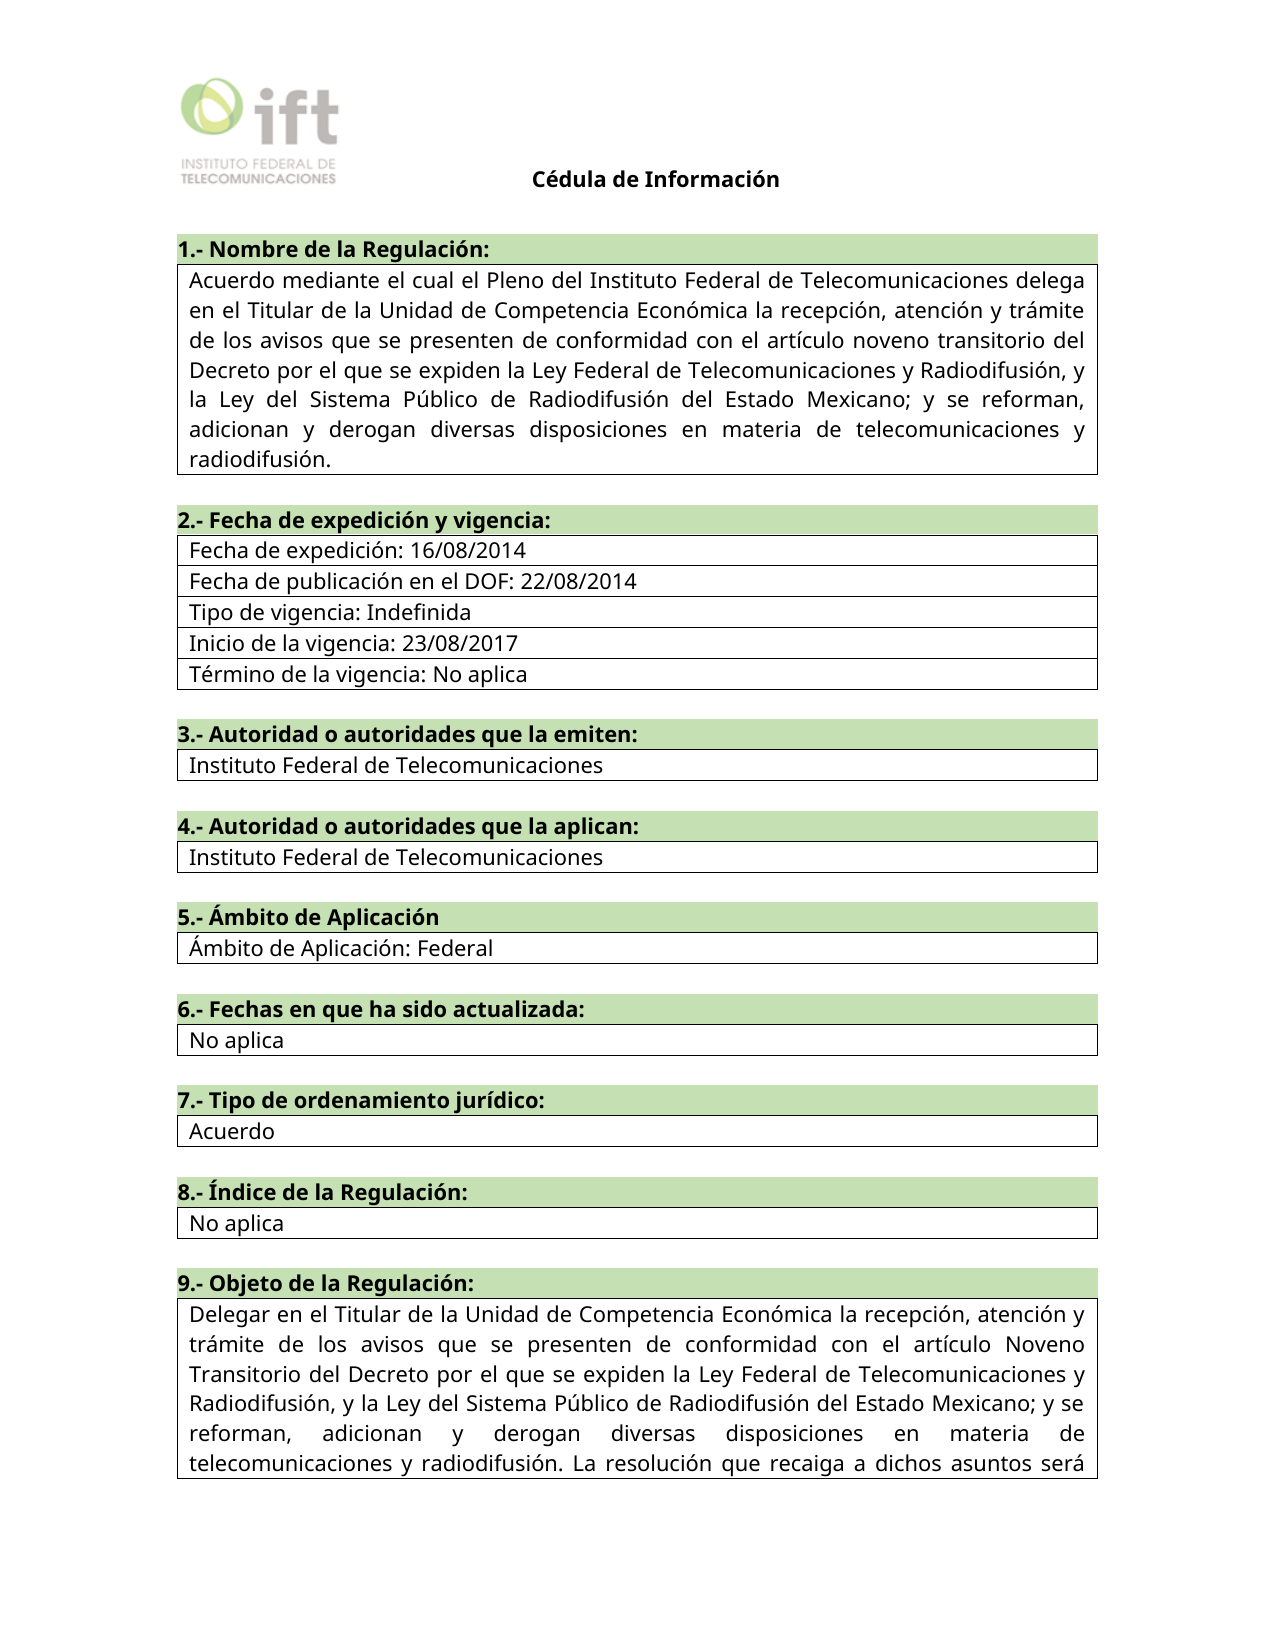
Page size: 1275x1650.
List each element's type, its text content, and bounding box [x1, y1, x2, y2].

text 6.- Fechas en que ha sido actualizada: [177, 994, 1098, 1024]
text 9.- Objeto de la Regulación: [177, 1268, 1098, 1298]
text 2.- Fecha de expedición y vigencia: [177, 505, 1098, 534]
table_header Instituto Federal de Telecomunicaciones [178, 750, 1097, 780]
table_header [178, 1116, 1097, 1146]
picture [177, 73, 342, 188]
table_cell Inicio de la vigencia: [178, 628, 1097, 658]
table_header Acuerdo mediante el cual el Pleno del Instituto Federal de Telecomunicaciones delega en el Titular de la Unidad de Competencia Económica la recepción, atención y trámite de los avisos que se presenten de conformidad con el artículo noveno transitorio del Decreto por el que se expiden la Ley Federal de Telecomunicaciones y Radiodifusión, y la Ley del Sistema Público de Radiodifusión del Estado Mexicano; y se reforman, adicionan y derogan diversas disposiciones en materia de telecomunicaciones y radiodifusión. [178, 265, 1097, 474]
text 5.- Ámbito de Aplicación [177, 902, 1098, 932]
table_header No aplica [178, 1208, 1097, 1237]
text 3.- Autoridad o autoridades que la emiten: [177, 719, 1098, 749]
table_header Ámbito de Aplicación: [178, 933, 1097, 963]
table_cell Tipo de vigencia: [178, 597, 1097, 627]
table_header No aplica [178, 1025, 1097, 1054]
table_cell Término de la vigencia: [178, 659, 1097, 689]
table_header Fecha de expedición: [178, 536, 1097, 565]
text 4.- Autoridad o autoridades que la aplican: [177, 811, 1098, 841]
text 8.- Índice de la Regulación: [177, 1177, 1098, 1207]
text 1.- Nombre de la Regulación: [177, 234, 1098, 264]
table_cell Fecha de publicación en el DOF: [178, 566, 1097, 596]
table_header Instituto Federal de Telecomunicaciones [178, 842, 1097, 872]
text 7.- Tipo de ordenamiento jurídico: [177, 1085, 1098, 1115]
